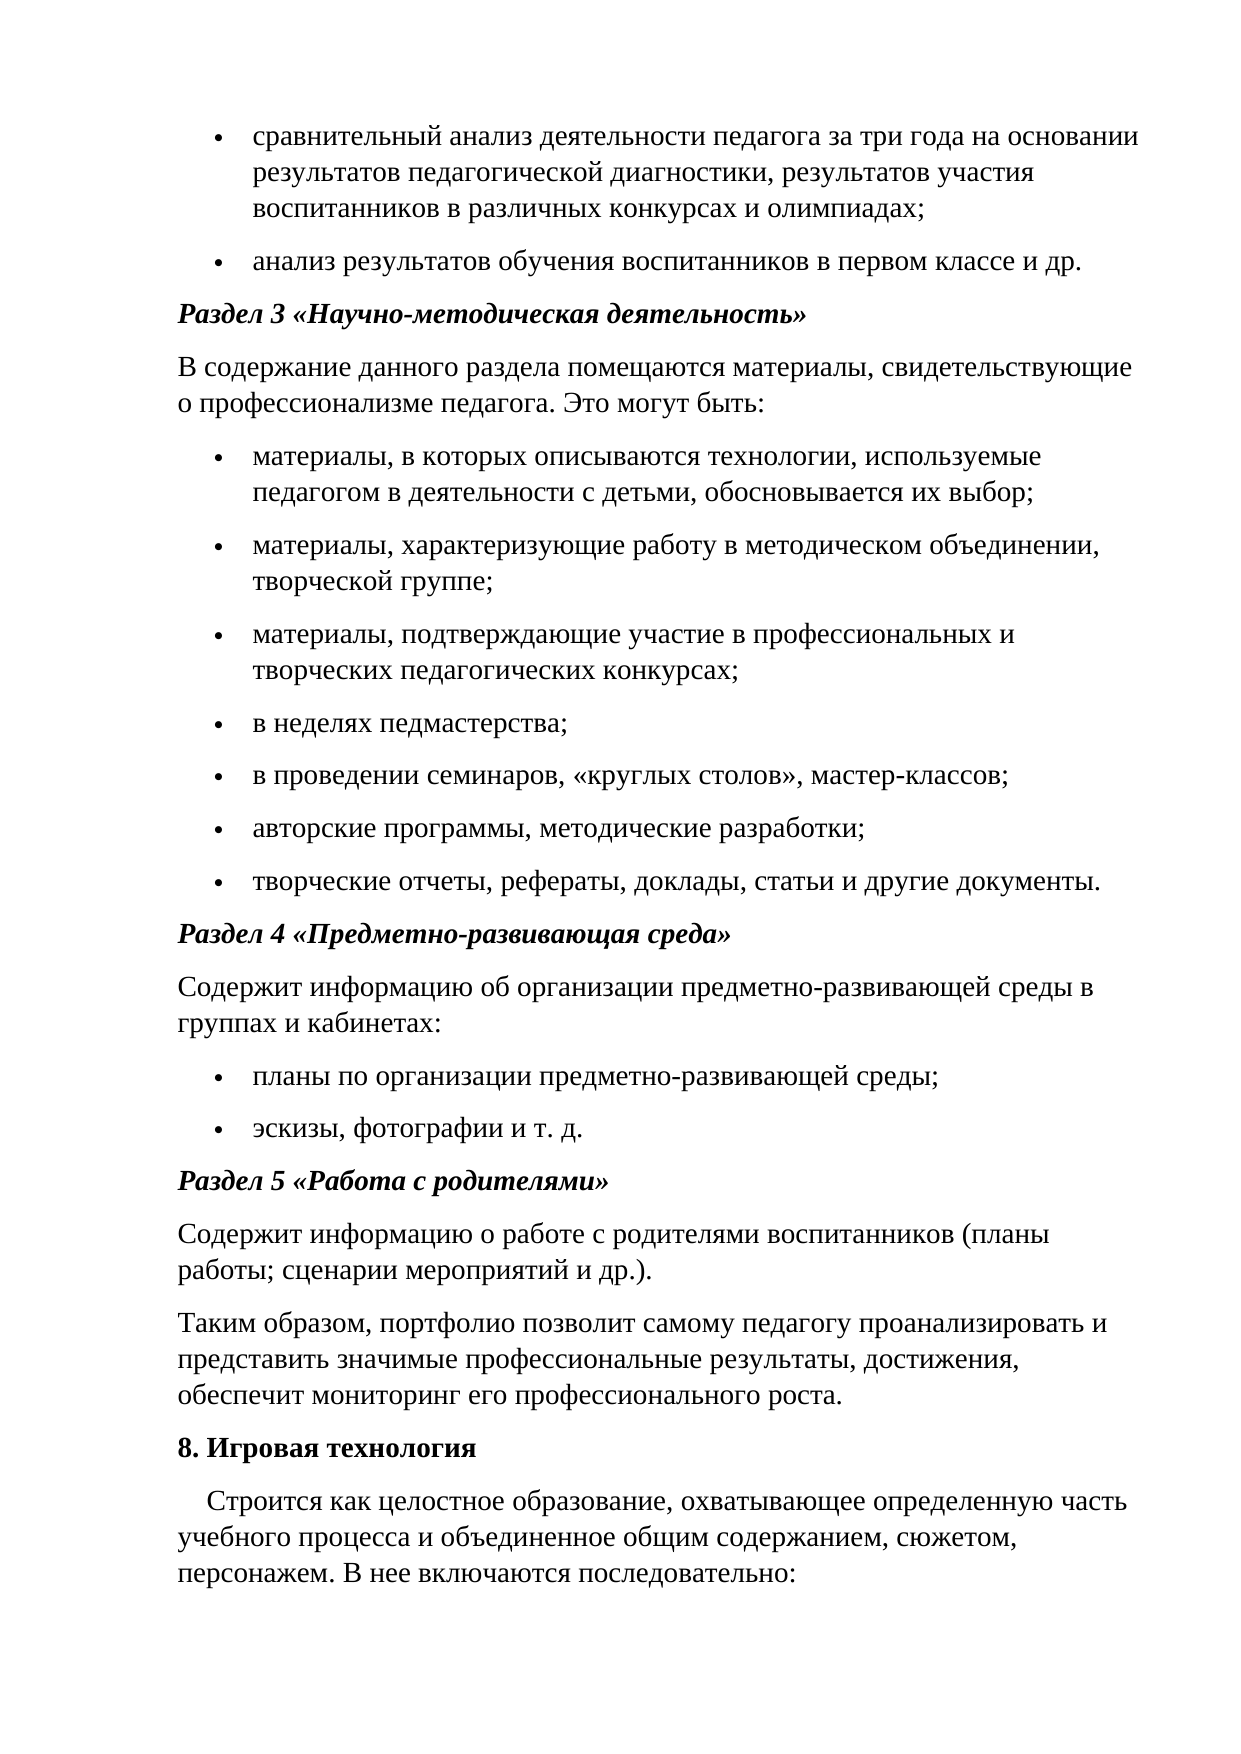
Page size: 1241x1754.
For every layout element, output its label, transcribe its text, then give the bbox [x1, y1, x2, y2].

text Раздел 5 «Работа с родителями» [177, 1163, 1152, 1197]
text Таким образом, портфолио позволит самому педагогу проанализировать и представить значимые профессиональные результаты, достижения, обеспечит мониторинг его профессионального роста. [177, 1305, 1152, 1411]
text 8. Игровая технология [177, 1430, 1152, 1464]
text В содержание данного раздела помещаются материалы, свидетельствующие о профессионализме педагога. Это могут быть: [177, 349, 1152, 418]
list планы по организации предметно-развивающей среды; [215, 1058, 1152, 1091]
list материалы, в которых описываются технологии, используемые педагогом в деятельности с детьми, обосновывается их выбор; [215, 438, 1152, 507]
text Строится как целостное образование, охватывающее определенную часть учебного процесса и объединенное общим содержанием, сюжетом, персонажем. В нее включаются последовательно: [177, 1483, 1152, 1589]
list творческие отчеты, рефераты, доклады, статьи и другие документы. [215, 863, 1152, 897]
list эскизы, фотографии и т. д. [215, 1111, 1152, 1144]
text Содержит информацию об организации предметно-развивающей среды в группах и кабинетах: [177, 969, 1152, 1038]
text Раздел 4 «Предметно-развивающая среда» [177, 916, 1152, 949]
list материалы, подтверждающие участие в профессиональных и творческих педагогических конкурсах; [215, 616, 1152, 685]
list сравнительный анализ деятельности педагога за три года на основании результатов педагогической диагностики, результатов участия воспитанников в различных конкурсах и олимпиадах; [215, 118, 1152, 224]
list в неделях педмастерства; [215, 705, 1152, 738]
list анализ результатов обучения воспитанников в первом классе и др. [215, 243, 1152, 277]
list материалы, характеризующие работу в методическом объединении, творческой группе; [215, 527, 1152, 596]
text Содержит информацию о работе с родителями воспитанников (планы работы; сценарии мероприятий и др.). [177, 1216, 1152, 1286]
list авторские программы, методические разработки; [215, 810, 1152, 844]
text Раздел 3 «Научно-методическая деятельность» [177, 296, 1152, 329]
list в проведении семинаров, «круглых столов», мастер-классов; [215, 757, 1152, 791]
